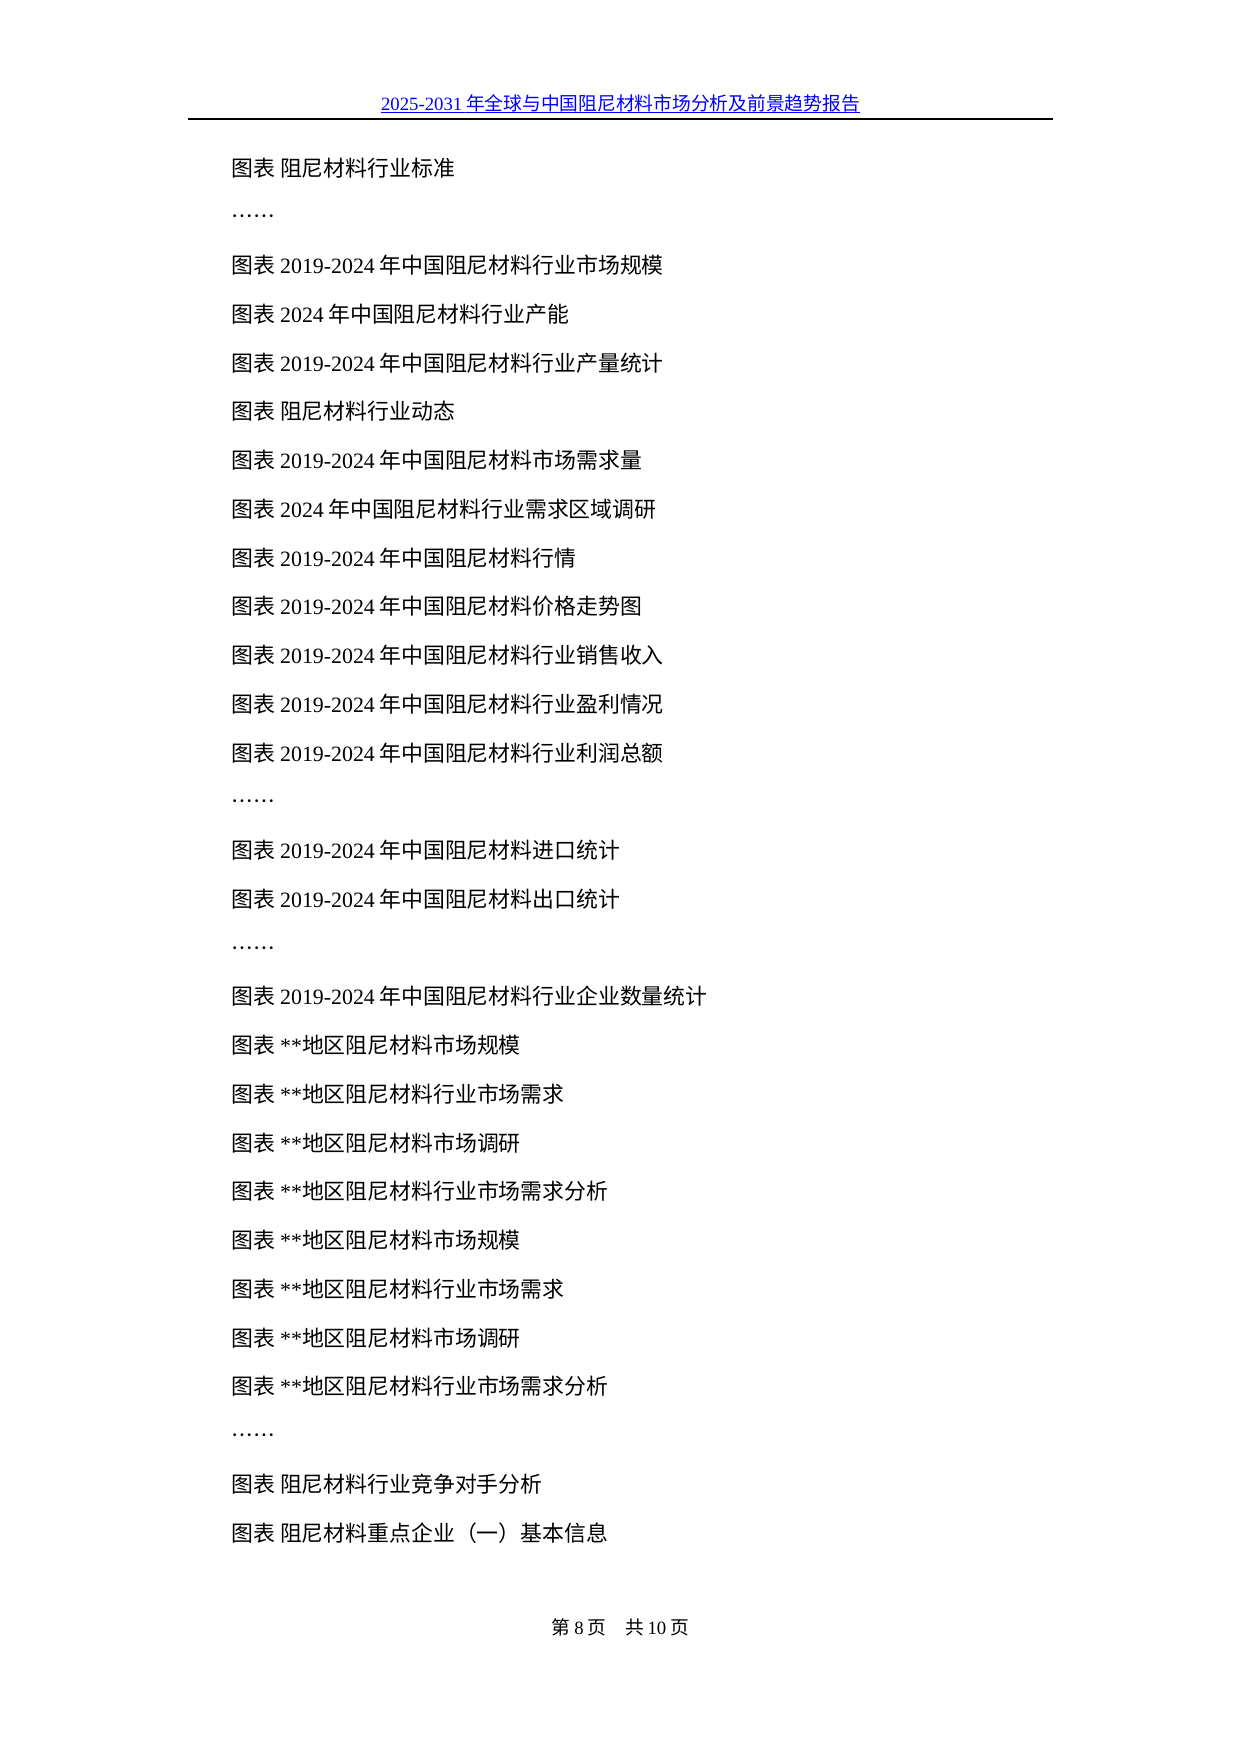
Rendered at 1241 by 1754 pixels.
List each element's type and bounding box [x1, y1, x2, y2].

text [187, 150, 1053, 1548]
